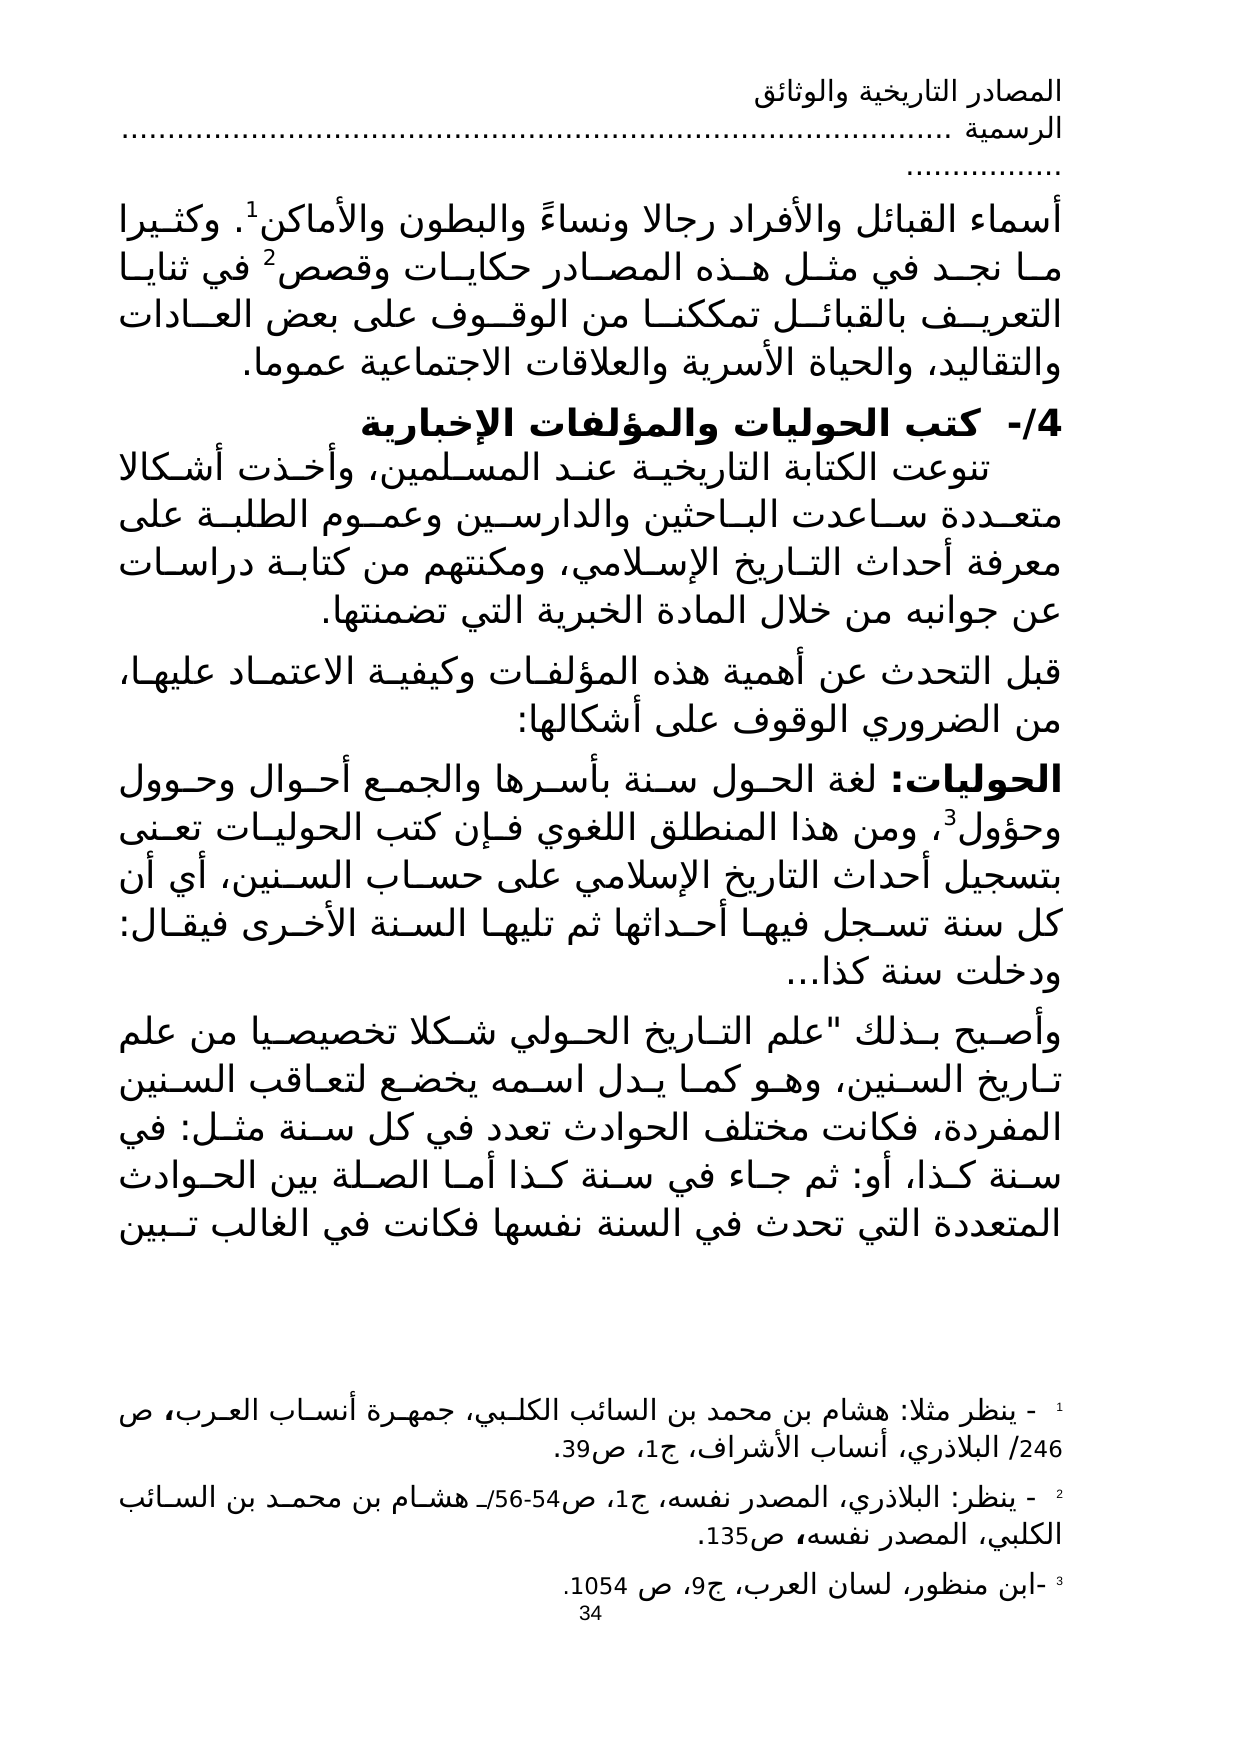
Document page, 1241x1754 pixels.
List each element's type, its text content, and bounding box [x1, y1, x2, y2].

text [118, 1010, 1063, 1245]
text الحوليات: لغة الحول سنة بأسرها والجمع أحوال وحوول وحؤول، ومن هذا المنطلق اللغوي فإن كتب الحوليات تعنى بتسجيل أحداث التاريخ الإسلامي على حساب السنين، أي أن كل سنة تسجل فيها أحداثها ثم تليها السنة الأخرى فيقال: ودخلت سنة كذا... [118, 758, 1063, 993]
list إن المطلع على كتب الأنساب يدرك القيمة الاجتماعية لهذه المصادر من خلال معرفة التركيبة القبلية لمجتمعات العرب والمسلمين قبل وبعد الإسلام ومواطن نزولها وسكناها، بالإضافة إلى المكانة والشرف والمستوى المادي، كما تمكننا من إثراء علم الأسماء (طوبونيما) بمعلومات ومعطيات حول أسماء القبائل والأفراد رجالا ونساءً والبطون والأماكن. وكثيرا ما نجد في مثل هذه المصادر حكايات وقصص في ثنايا التعريف بالقبائل تمككنا من الوقوف على بعض العادات والتقاليد، والحياة الأسرية والعلاقات الاجتماعية عموما. [118, 197, 1063, 385]
text قبل التحدث عن أهمية هذه المؤلفات وكيفية الاعتماد عليها، من الضروري الوقوف على أشكالها: [118, 649, 1063, 741]
text تنوعت الكتابة التاريخية عند المسلمين، وأخذت أشكالا متعددة ساعدت الباحثين والدارسين وعموم الطلبة على معرفة أحداث التاريخ الإسلامي، ومكنتهم من كتابة دراسات عن جوانبه من خلال المادة الخبرية التي تضمنتها. [118, 445, 1063, 632]
subtitle 4/- كتب الحوليات والمؤلفات الإخبارية [118, 401, 1063, 445]
